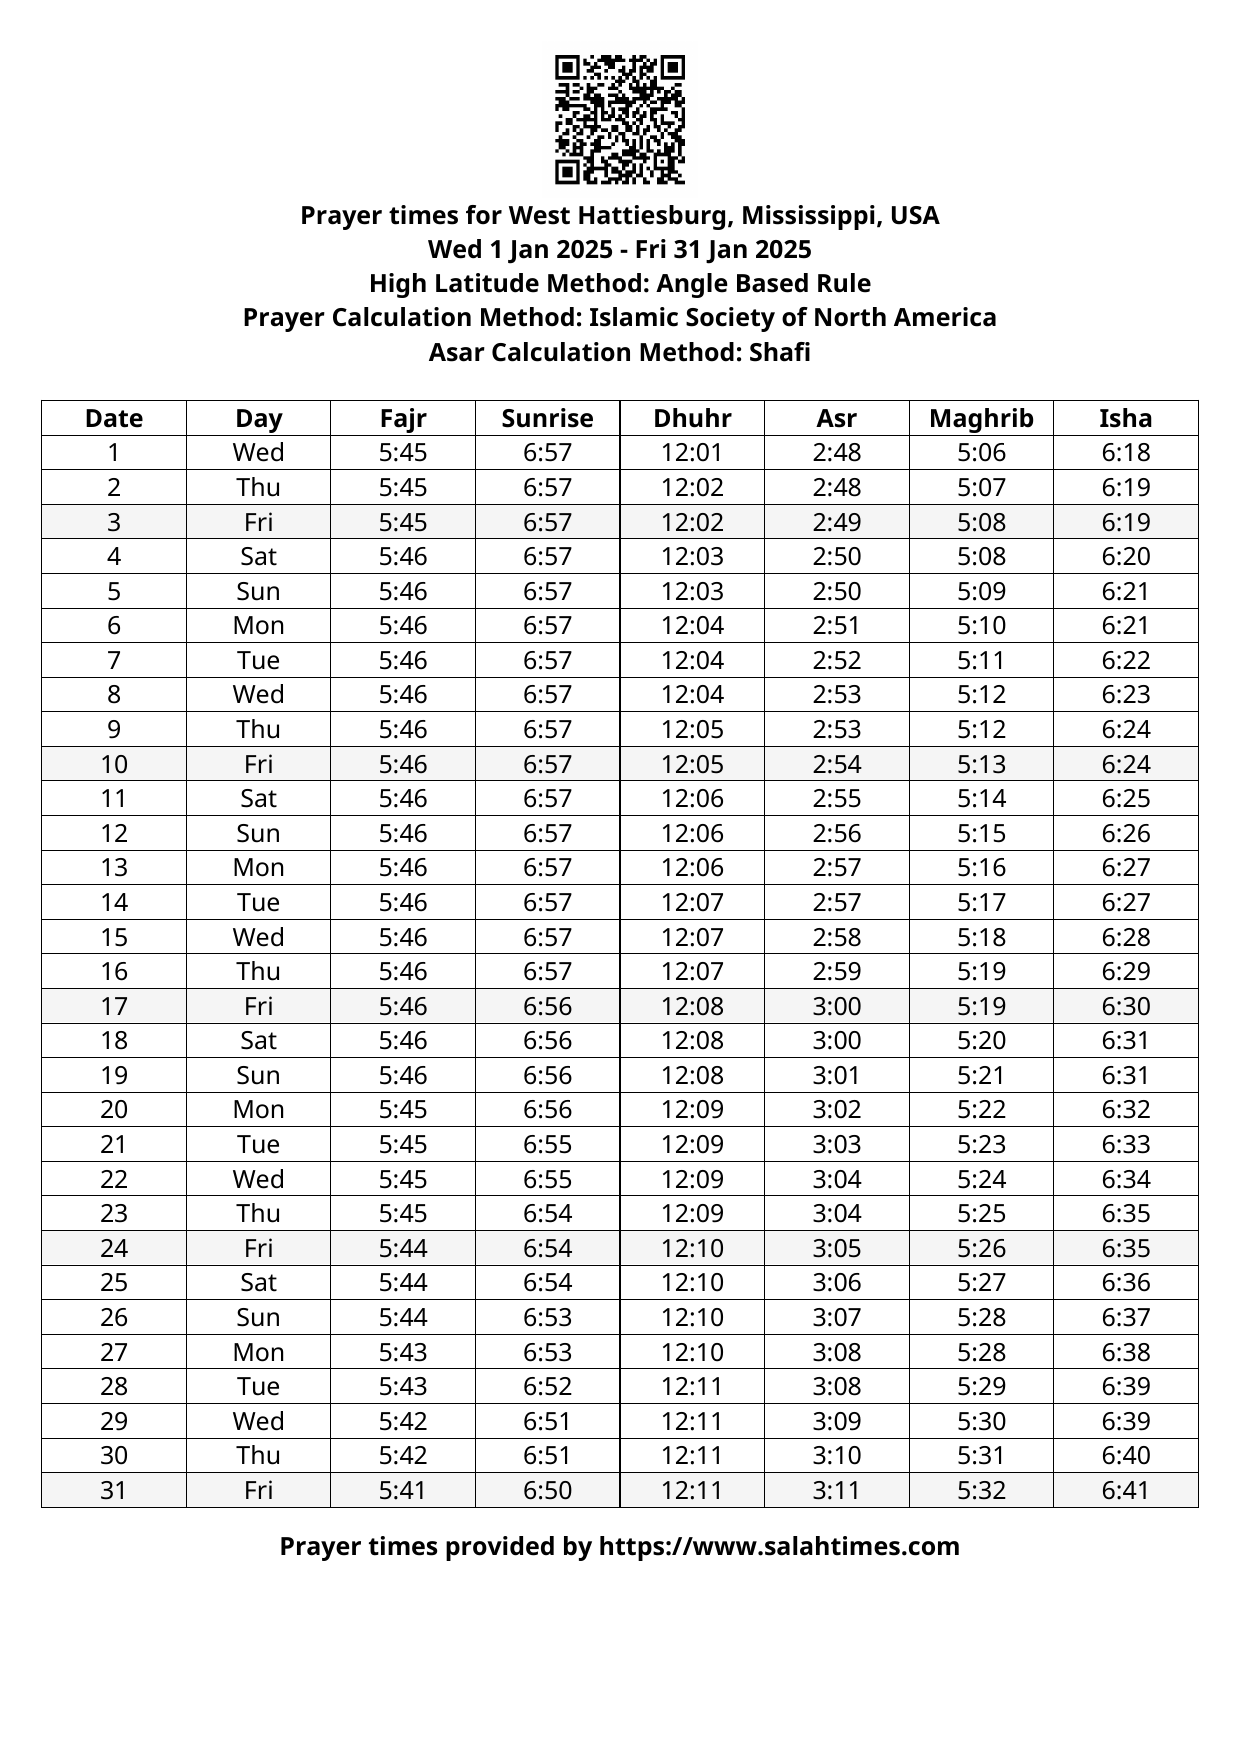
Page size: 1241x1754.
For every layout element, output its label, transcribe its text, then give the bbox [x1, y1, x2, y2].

table_cell 2:49 [765, 505, 909, 538]
table_cell Wed [187, 1162, 330, 1195]
table_cell 3:07 [765, 1300, 909, 1334]
table_cell 5:09 [910, 574, 1053, 607]
table_cell 10 [42, 747, 186, 780]
table_cell 5:19 [910, 989, 1053, 1022]
table_cell 2:52 [765, 643, 909, 677]
table_cell 3:00 [765, 1024, 909, 1057]
table_cell Fri [187, 1473, 330, 1507]
table_cell 5:45 [331, 1093, 475, 1126]
table_cell 5:18 [910, 920, 1053, 953]
table_cell 6:38 [1054, 1335, 1198, 1368]
table_cell 6:22 [1054, 643, 1198, 677]
table_cell 12:06 [621, 781, 764, 815]
table_cell 6:40 [1054, 1439, 1198, 1472]
table_cell 5:30 [910, 1404, 1053, 1437]
table_cell 20 [42, 1093, 186, 1126]
table_cell 12:03 [621, 539, 764, 573]
table_cell 6:19 [1054, 470, 1198, 504]
table_cell 5:46 [331, 574, 475, 607]
table_cell 5:28 [910, 1300, 1053, 1334]
table_cell 12:07 [621, 920, 764, 953]
table_cell 6:53 [476, 1300, 619, 1334]
table_cell 2:57 [765, 885, 909, 919]
table_cell 12:10 [621, 1231, 764, 1264]
table_cell Thu [187, 470, 330, 504]
table_cell 12:10 [621, 1266, 764, 1299]
table_cell 19 [42, 1058, 186, 1092]
table_cell 3:05 [765, 1231, 909, 1264]
table_cell 17 [42, 989, 186, 1022]
table_cell Sun [187, 1058, 330, 1092]
table_cell 12:09 [621, 1093, 764, 1126]
table_cell 2:53 [765, 678, 909, 711]
table_cell 5:45 [331, 1162, 475, 1195]
table_cell 12:10 [621, 1300, 764, 1334]
text Wed 1 Jan 2025 - Fri 31 Jan 2025 [42, 232, 1198, 266]
table_cell Tue [187, 885, 330, 919]
table_cell 5:42 [331, 1404, 475, 1437]
table_cell 5:29 [910, 1369, 1053, 1403]
table_cell 6:28 [1054, 920, 1198, 953]
table_cell 12:06 [621, 816, 764, 849]
table_cell 6:57 [476, 539, 619, 573]
table_cell 3:09 [765, 1404, 909, 1437]
table_cell 5:25 [910, 1196, 1053, 1230]
table_cell 5:44 [331, 1231, 475, 1264]
table_cell 5:24 [910, 1162, 1053, 1195]
table_cell Wed [187, 920, 330, 953]
table_cell 6:57 [476, 574, 619, 607]
table_cell 3:11 [765, 1473, 909, 1507]
table_cell 6:27 [1054, 851, 1198, 884]
table_cell 3:08 [765, 1335, 909, 1368]
table_cell 5:41 [331, 1473, 475, 1507]
table_cell 5:46 [331, 609, 475, 642]
table_cell 12:07 [621, 885, 764, 919]
table_cell Wed [187, 678, 330, 711]
table_cell 5:46 [331, 920, 475, 953]
table_cell 11 [42, 781, 186, 815]
table_cell 5:12 [910, 678, 1053, 711]
table_cell 12:07 [621, 954, 764, 988]
table_cell 5:44 [331, 1266, 475, 1299]
table_cell 6:30 [1054, 989, 1198, 1022]
table_cell 3:04 [765, 1196, 909, 1230]
table_cell 5:20 [910, 1024, 1053, 1057]
table_cell 12:03 [621, 574, 764, 607]
table_cell 7 [42, 643, 186, 677]
table_cell 2:54 [765, 747, 909, 780]
table_cell 5:27 [910, 1266, 1053, 1299]
table_header Date [42, 401, 186, 434]
table_cell 6:54 [476, 1196, 619, 1230]
table_cell 6:57 [476, 781, 619, 815]
text Prayer Calculation Method: Islamic Society of North America [42, 300, 1198, 334]
table_cell 6:55 [476, 1162, 619, 1195]
table_cell 6:26 [1054, 816, 1198, 849]
table_cell 5:46 [331, 712, 475, 746]
table_cell 12:11 [621, 1439, 764, 1472]
table_cell 16 [42, 954, 186, 988]
table_cell 5:15 [910, 816, 1053, 849]
table_cell 2:58 [765, 920, 909, 953]
table_cell 12:08 [621, 1024, 764, 1057]
table_cell 6:57 [476, 851, 619, 884]
table_cell Tue [187, 1369, 330, 1403]
table_cell 29 [42, 1404, 186, 1437]
table_cell 5:12 [910, 712, 1053, 746]
table_cell 5:31 [910, 1439, 1053, 1472]
table_cell 25 [42, 1266, 186, 1299]
table_cell 12:09 [621, 1127, 764, 1161]
table_cell 12:10 [621, 1335, 764, 1368]
table_cell Sat [187, 781, 330, 815]
table_cell 6:51 [476, 1404, 619, 1437]
table_cell 6:56 [476, 1058, 619, 1092]
table_cell 5:46 [331, 851, 475, 884]
table_cell Fri [187, 989, 330, 1022]
table_cell 5:46 [331, 643, 475, 677]
table_cell Sat [187, 1024, 330, 1057]
table_cell 5:23 [910, 1127, 1053, 1161]
table_cell 6:41 [1054, 1473, 1198, 1507]
table_cell Fri [187, 747, 330, 780]
table_header Dhuhr [621, 401, 764, 434]
table_cell 6:32 [1054, 1093, 1198, 1126]
table_cell 6:31 [1054, 1024, 1198, 1057]
table_cell 6:21 [1054, 609, 1198, 642]
table_cell 6:24 [1054, 747, 1198, 780]
table_cell 6:18 [1054, 436, 1198, 469]
table_header Isha [1054, 401, 1198, 434]
table_cell 3:03 [765, 1127, 909, 1161]
table_cell 6:57 [476, 643, 619, 677]
table_cell Sun [187, 1300, 330, 1334]
table_cell 5:46 [331, 989, 475, 1022]
table_cell 6:27 [1054, 885, 1198, 919]
table_cell 5:08 [910, 539, 1053, 573]
table_cell 6:56 [476, 989, 619, 1022]
table_cell Wed [187, 436, 330, 469]
table_cell 5:16 [910, 851, 1053, 884]
table_cell Thu [187, 1196, 330, 1230]
table_cell 5:13 [910, 747, 1053, 780]
table_cell 6:20 [1054, 539, 1198, 573]
table_cell Mon [187, 1335, 330, 1368]
table_cell 12:08 [621, 989, 764, 1022]
table_cell 28 [42, 1369, 186, 1403]
table_cell 2:53 [765, 712, 909, 746]
table_cell 5:08 [910, 505, 1053, 538]
table_cell 6:54 [476, 1231, 619, 1264]
table_cell 2:48 [765, 470, 909, 504]
table_cell 6:35 [1054, 1231, 1198, 1264]
table_cell 5:45 [331, 470, 475, 504]
table_cell 3:02 [765, 1093, 909, 1126]
table_cell 5:46 [331, 747, 475, 780]
table_header Day [187, 401, 330, 434]
table_cell 9 [42, 712, 186, 746]
table_cell 12:01 [621, 436, 764, 469]
table_cell 6:19 [1054, 505, 1198, 538]
table_cell 5:46 [331, 539, 475, 573]
table_cell 6:29 [1054, 954, 1198, 988]
table_cell 2:51 [765, 609, 909, 642]
table_cell 12:02 [621, 470, 764, 504]
table_cell 24 [42, 1231, 186, 1264]
table_cell 6:55 [476, 1127, 619, 1161]
table_cell 5:46 [331, 678, 475, 711]
table_cell 12:04 [621, 643, 764, 677]
table_cell 6:25 [1054, 781, 1198, 815]
table_cell 12:11 [621, 1473, 764, 1507]
table_cell 12:08 [621, 1058, 764, 1092]
table_cell 6 [42, 609, 186, 642]
table_cell 6:34 [1054, 1162, 1198, 1195]
table_cell 5:32 [910, 1473, 1053, 1507]
table_cell 12:09 [621, 1196, 764, 1230]
table_cell Thu [187, 1439, 330, 1472]
table_cell 5:46 [331, 885, 475, 919]
table_cell Mon [187, 1093, 330, 1126]
table_cell 6:39 [1054, 1404, 1198, 1437]
table_cell 6:57 [476, 885, 619, 919]
table_cell 6:57 [476, 712, 619, 746]
table_cell 3:04 [765, 1162, 909, 1195]
table_cell 6:39 [1054, 1369, 1198, 1403]
table_cell 12:04 [621, 609, 764, 642]
table_cell 6:57 [476, 678, 619, 711]
table_cell 31 [42, 1473, 186, 1507]
table_cell 12:09 [621, 1162, 764, 1195]
table_cell 5:43 [331, 1369, 475, 1403]
table_cell 5:42 [331, 1439, 475, 1472]
table_cell 5:17 [910, 885, 1053, 919]
table_cell 21 [42, 1127, 186, 1161]
table_cell 23 [42, 1196, 186, 1230]
table_cell 12:11 [621, 1369, 764, 1403]
table_cell 5:21 [910, 1058, 1053, 1092]
table_cell 6:57 [476, 505, 619, 538]
table_cell 12:02 [621, 505, 764, 538]
table_cell 5:45 [331, 436, 475, 469]
table_cell 12:05 [621, 712, 764, 746]
table_cell 5:43 [331, 1335, 475, 1368]
table_cell 5:46 [331, 1024, 475, 1057]
table_cell 5:10 [910, 609, 1053, 642]
table_cell 2:55 [765, 781, 909, 815]
table_cell 5:07 [910, 470, 1053, 504]
table_cell Sun [187, 574, 330, 607]
table_cell 12:06 [621, 851, 764, 884]
table_cell 12 [42, 816, 186, 849]
table_cell 6:23 [1054, 678, 1198, 711]
picture [542, 41, 699, 198]
table_cell Sat [187, 1266, 330, 1299]
table_cell 2:50 [765, 574, 909, 607]
table_cell 3:01 [765, 1058, 909, 1092]
table_cell Mon [187, 609, 330, 642]
text Asar Calculation Method: Shafi [42, 334, 1198, 368]
table_cell 5:45 [331, 1196, 475, 1230]
table_cell 6:21 [1054, 574, 1198, 607]
table_cell 6:57 [476, 816, 619, 849]
table_cell 4 [42, 539, 186, 573]
table_cell 2:50 [765, 539, 909, 573]
table_cell 5:11 [910, 643, 1053, 677]
table_cell 12:05 [621, 747, 764, 780]
table_header Fajr [331, 401, 475, 434]
table_cell 6:56 [476, 1093, 619, 1126]
table_cell 3:06 [765, 1266, 909, 1299]
table_cell 8 [42, 678, 186, 711]
table_cell Sat [187, 539, 330, 573]
table_cell 3:00 [765, 989, 909, 1022]
table_cell 2:57 [765, 851, 909, 884]
table_cell 2:56 [765, 816, 909, 849]
table_cell 6:57 [476, 954, 619, 988]
table_cell 6:31 [1054, 1058, 1198, 1092]
table_cell Fri [187, 505, 330, 538]
table_cell 6:24 [1054, 712, 1198, 746]
text Prayer times provided by https://www.salahtimes.com [42, 1528, 1198, 1563]
table_cell 3:08 [765, 1369, 909, 1403]
table_cell 6:54 [476, 1266, 619, 1299]
table_cell 6:50 [476, 1473, 619, 1507]
table_cell 6:57 [476, 609, 619, 642]
table_cell 6:33 [1054, 1127, 1198, 1161]
table_cell 26 [42, 1300, 186, 1334]
table_cell 5:45 [331, 1127, 475, 1161]
table_cell Sun [187, 816, 330, 849]
table_cell Tue [187, 1127, 330, 1161]
table_cell 15 [42, 920, 186, 953]
table_cell Thu [187, 712, 330, 746]
table_cell 6:36 [1054, 1266, 1198, 1299]
table_cell Tue [187, 643, 330, 677]
table_cell 5:19 [910, 954, 1053, 988]
table_cell 5:46 [331, 816, 475, 849]
table_cell 3 [42, 505, 186, 538]
table_cell 5:46 [331, 781, 475, 815]
table_cell 5:45 [331, 505, 475, 538]
table_cell 5:46 [331, 954, 475, 988]
text High Latitude Method: Angle Based Rule [42, 266, 1198, 300]
table_cell 6:56 [476, 1024, 619, 1057]
table_cell 6:37 [1054, 1300, 1198, 1334]
table_cell 6:51 [476, 1439, 619, 1472]
table_cell 5:28 [910, 1335, 1053, 1368]
table_cell 6:57 [476, 747, 619, 780]
table_cell 27 [42, 1335, 186, 1368]
table_cell 22 [42, 1162, 186, 1195]
table_cell 5:14 [910, 781, 1053, 815]
table_cell 2:59 [765, 954, 909, 988]
table_cell 5:22 [910, 1093, 1053, 1126]
table_cell 5:26 [910, 1231, 1053, 1264]
table_header Sunrise [476, 401, 619, 434]
table_cell 6:57 [476, 470, 619, 504]
table_cell 2:48 [765, 436, 909, 469]
table_cell 3:10 [765, 1439, 909, 1472]
table_cell 6:57 [476, 920, 619, 953]
table_cell 12:11 [621, 1404, 764, 1437]
text Prayer times for West Hattiesburg, Mississippi, USA [42, 198, 1198, 232]
table_cell 18 [42, 1024, 186, 1057]
table_cell 5:44 [331, 1300, 475, 1334]
table_cell Wed [187, 1404, 330, 1437]
table_cell 14 [42, 885, 186, 919]
table_cell 6:52 [476, 1369, 619, 1403]
table_cell 13 [42, 851, 186, 884]
table_cell 12:04 [621, 678, 764, 711]
table_cell 5 [42, 574, 186, 607]
table_header Maghrib [910, 401, 1053, 434]
table_cell 5:06 [910, 436, 1053, 469]
table_cell 6:35 [1054, 1196, 1198, 1230]
table_header Asr [765, 401, 909, 434]
table_cell 1 [42, 436, 186, 469]
table_cell Thu [187, 954, 330, 988]
table_cell 5:46 [331, 1058, 475, 1092]
table_cell Fri [187, 1231, 330, 1264]
table_cell 6:53 [476, 1335, 619, 1368]
table_cell 30 [42, 1439, 186, 1472]
table_cell Mon [187, 851, 330, 884]
table_cell 2 [42, 470, 186, 504]
table_cell 6:57 [476, 436, 619, 469]
